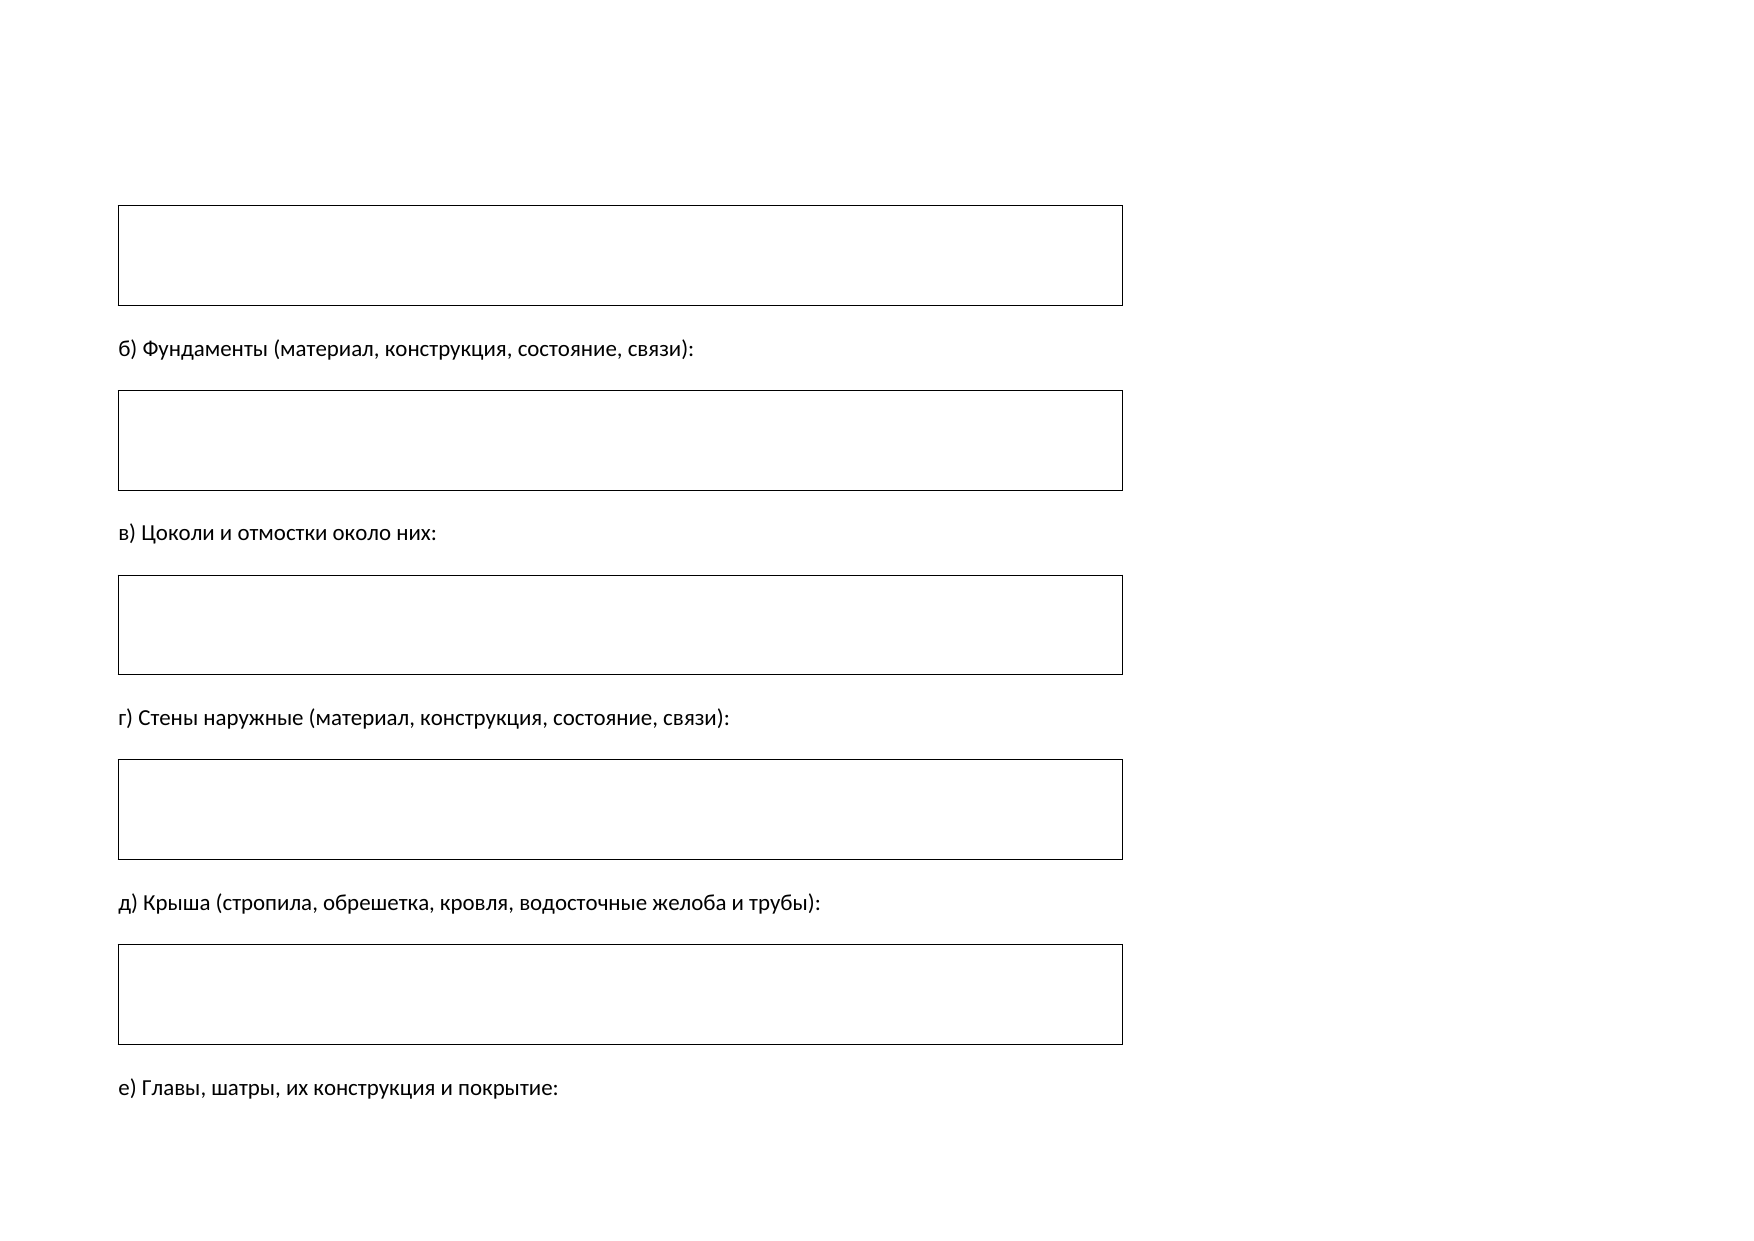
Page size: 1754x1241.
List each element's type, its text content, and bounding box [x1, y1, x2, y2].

table_cell [119, 256, 1122, 305]
table_cell [119, 625, 1122, 674]
text б) Фундаменты (материал, конструкция, состояние, связи): [118, 334, 1636, 362]
text в) Цоколи и отмостки около них: [118, 518, 1636, 547]
table_header [119, 576, 1122, 625]
table_cell [119, 994, 1122, 1043]
table_header [119, 391, 1122, 440]
table_cell [119, 810, 1122, 859]
text д) Крыша (стропила, обрешетка, кровля, водосточные желоба и трубы): [118, 888, 1636, 916]
text г) Стены наружные (материал, конструкция, состояние, связи): [118, 703, 1636, 731]
table_cell [119, 440, 1122, 489]
table_header [119, 945, 1122, 994]
text е) Главы, шатры, их конструкция и покрытие: [118, 1073, 1636, 1101]
table_header [119, 206, 1122, 256]
table_header [119, 760, 1122, 809]
